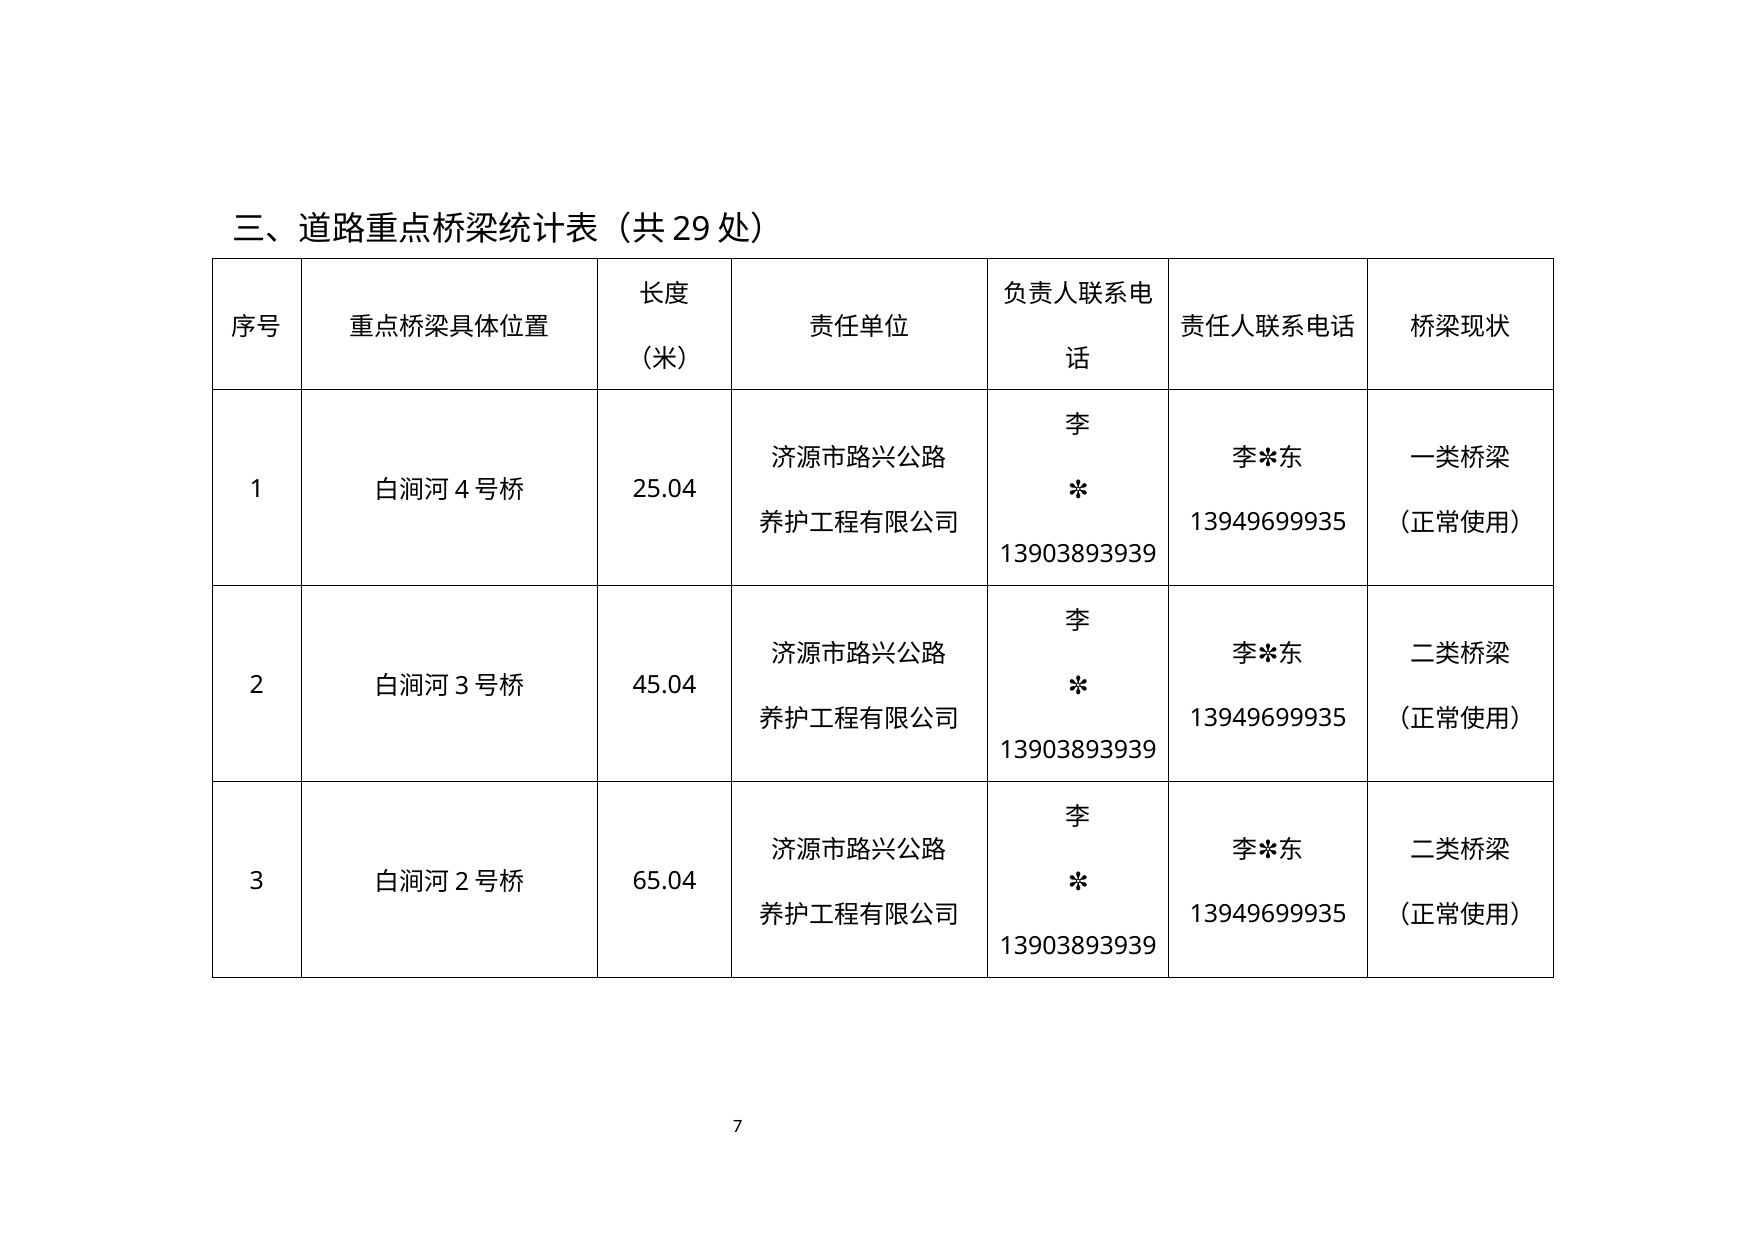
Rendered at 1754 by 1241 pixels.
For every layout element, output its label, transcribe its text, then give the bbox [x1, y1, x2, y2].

table_cell 济源市路兴公路 养护工程有限公司 [732, 782, 987, 977]
table_cell 1 [213, 390, 301, 585]
table_header 序号 [213, 259, 301, 389]
table_cell 济源市路兴公路 养护工程有限公司 [732, 390, 987, 585]
table_header 责任单位 [732, 259, 987, 389]
table_header 桥梁现状 [1368, 259, 1553, 389]
table_header 负责人联系电话 [988, 259, 1168, 389]
table_cell 65.04 [598, 782, 731, 977]
table_cell 李✼13903893939 [988, 586, 1168, 781]
table_cell 济源市路兴公路 养护工程有限公司 [732, 586, 987, 781]
table_cell 2 [213, 586, 301, 781]
table_cell 李✼13903893939 [988, 782, 1168, 977]
text 三、道路重点桥梁统计表（共29处） [165, 193, 1600, 258]
table_header 长度（米） [598, 259, 731, 389]
table_cell 二类桥梁 （正常使用） [1368, 782, 1553, 977]
table_cell 白涧河3号桥 [302, 586, 597, 781]
table_header 责任人联系电话 [1169, 259, 1367, 389]
table_cell 45.04 [598, 586, 731, 781]
table_cell 李✼东13949699935 [1169, 390, 1367, 585]
table_cell 一类桥梁 （正常使用） [1368, 390, 1553, 585]
table_cell 3 [213, 782, 301, 977]
table_cell 李✼东13949699935 [1169, 782, 1367, 977]
table_cell 李✼东13949699935 [1169, 586, 1367, 781]
table_cell 二类桥梁 （正常使用） [1368, 586, 1553, 781]
table_cell 白涧河4号桥 [302, 390, 597, 585]
table_cell 25.04 [598, 390, 731, 585]
table_cell 李✼13903893939 [988, 390, 1168, 585]
table_header 重点桥梁具体位置 [302, 259, 597, 389]
table_cell 白涧河2号桥 [302, 782, 597, 977]
